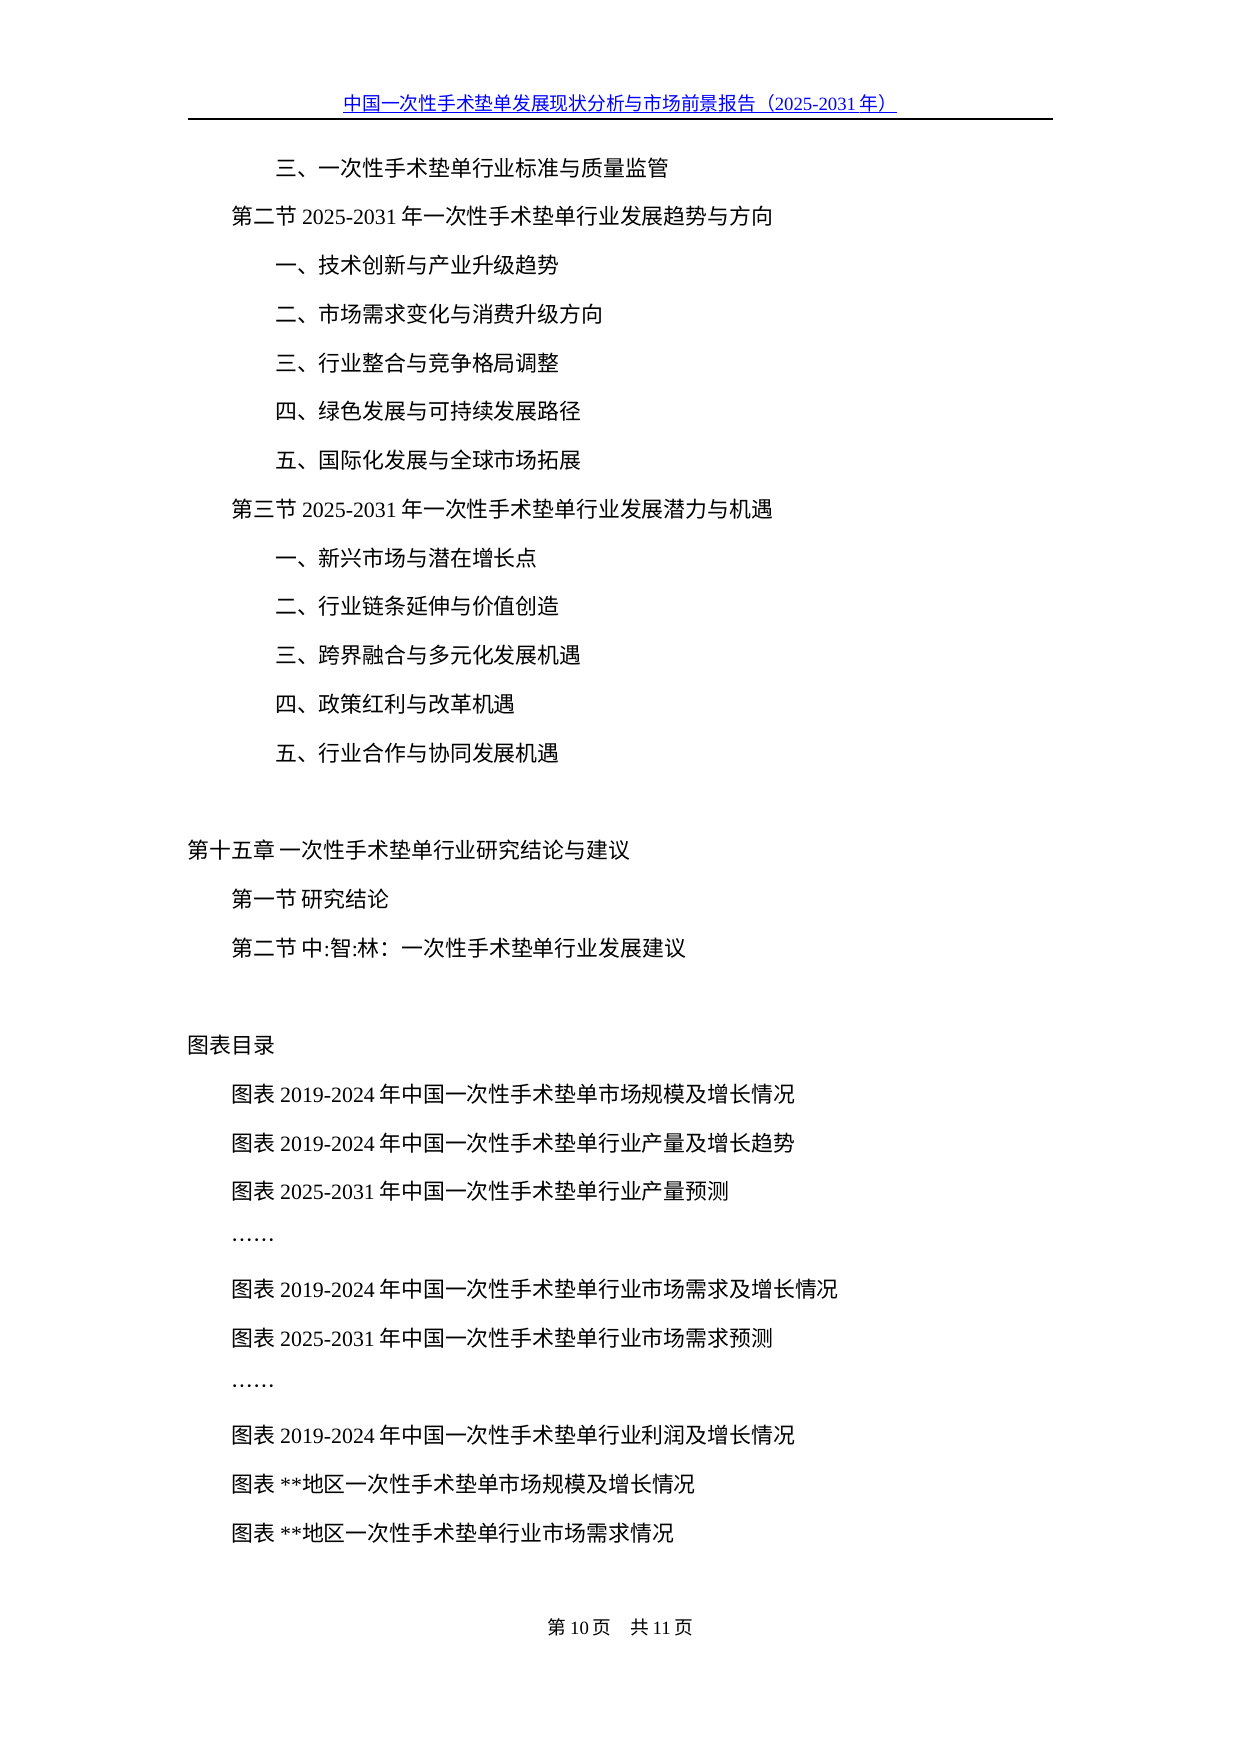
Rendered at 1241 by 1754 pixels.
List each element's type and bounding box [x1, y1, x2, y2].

text [187, 150, 1053, 1548]
